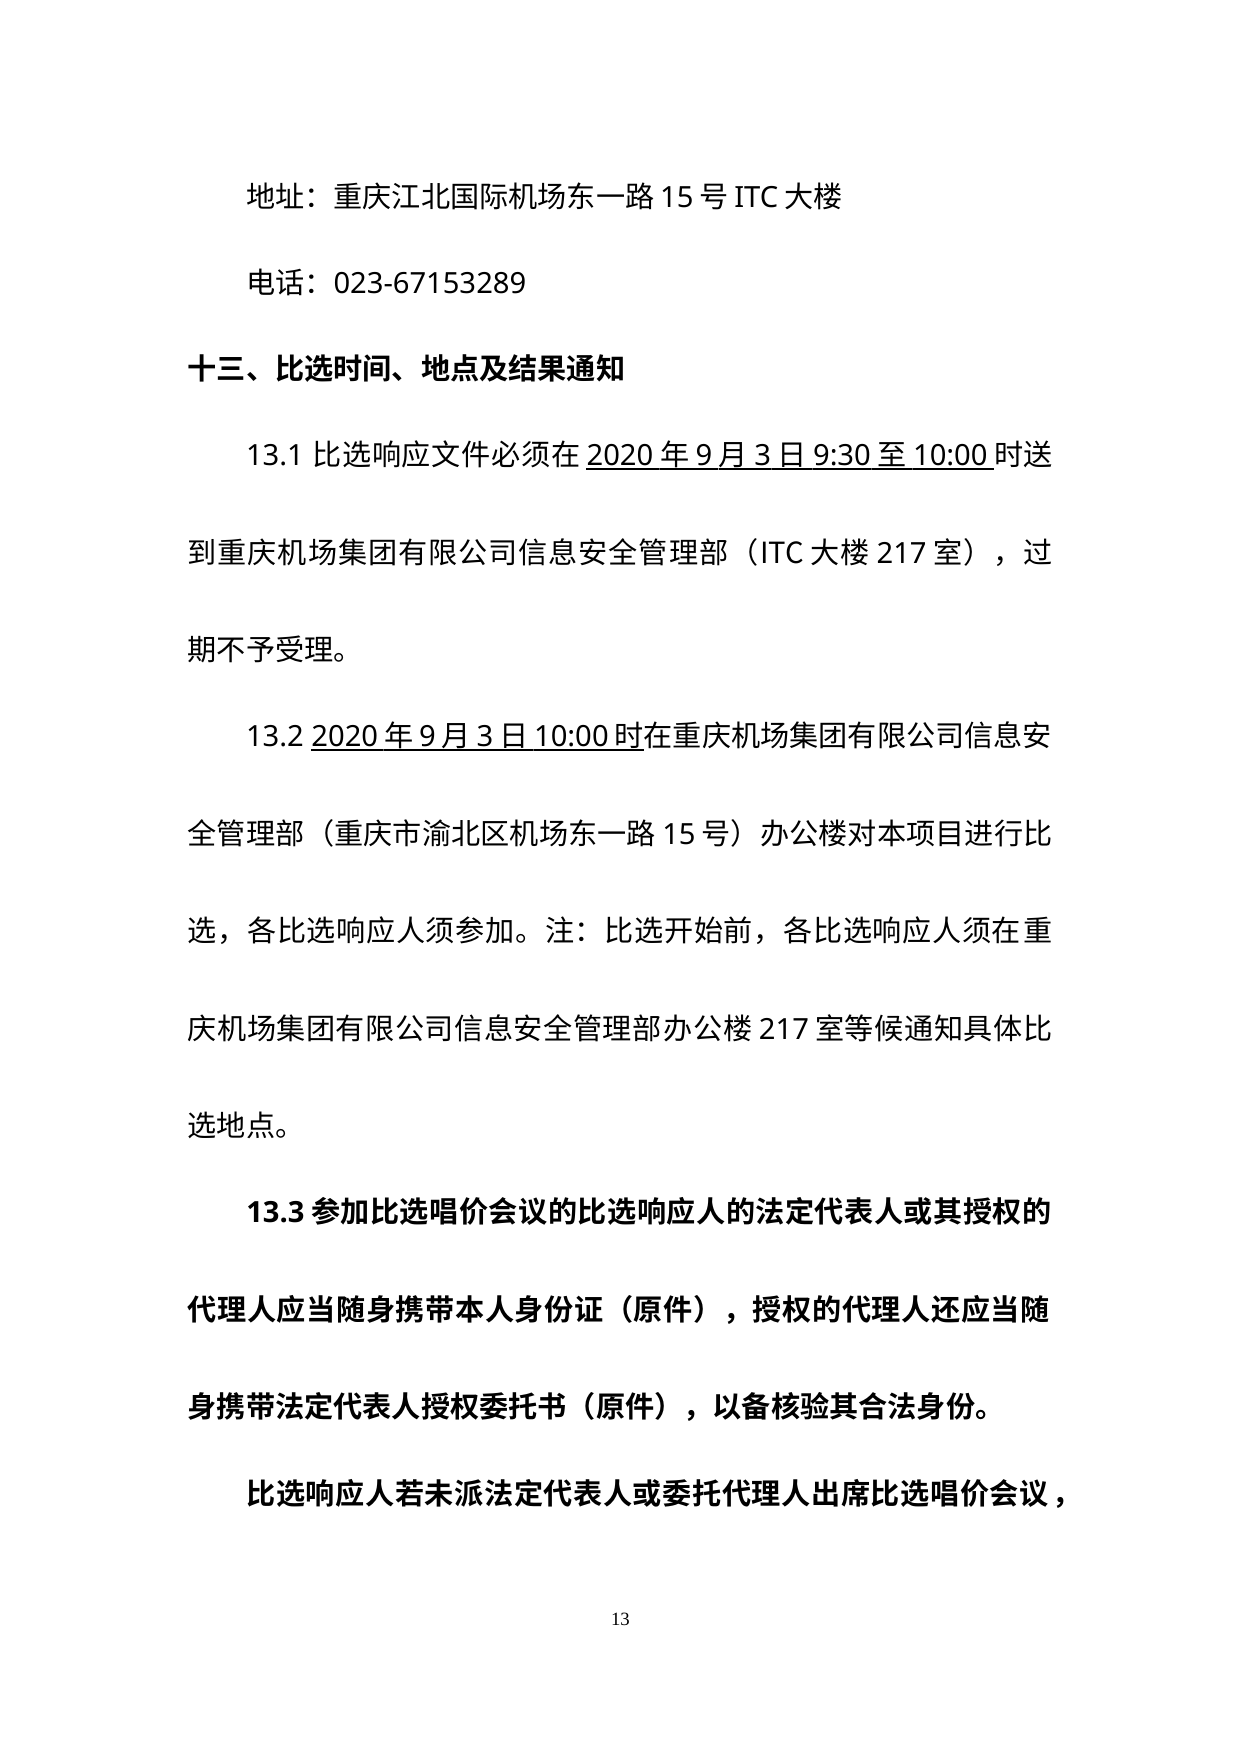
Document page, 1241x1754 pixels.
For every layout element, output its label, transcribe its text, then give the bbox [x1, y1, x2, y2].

text 电话：023-67153289 [187, 248, 1053, 313]
text 地址：重庆江北国际机场东一路15号ITC大楼 [187, 162, 1053, 227]
text 13.3参加比选唱价会议的比选响应人的法定代表人或其授权的代理人应当随身携带本人身份证（原件），授权的代理人还应当随身携带法定代表人授权委托书（原件），以备核验其合法身份。 [187, 1178, 1053, 1438]
text 13.1 比选响应文件必须在2020年9月3日9:30至10:00时送到重庆机场集团有限公司信息安全管理部（ITC大楼217室），过期不予受理。 [187, 420, 1053, 680]
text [187, 1459, 1053, 1524]
text 13.2 2020年9月3日10:00时在重庆机场集团有限公司信息安全管理部（重庆市渝北区机场东一路15号）办公楼对本项目进行比选，各比选响应人须参加。注：比选开始前，各比选响应人须在重庆机场集团有限公司信息安全管理部办公楼217室等候通知具体比选地点。 [187, 702, 1053, 1157]
text 十三、比选时间、地点及结果通知 [187, 334, 1053, 399]
